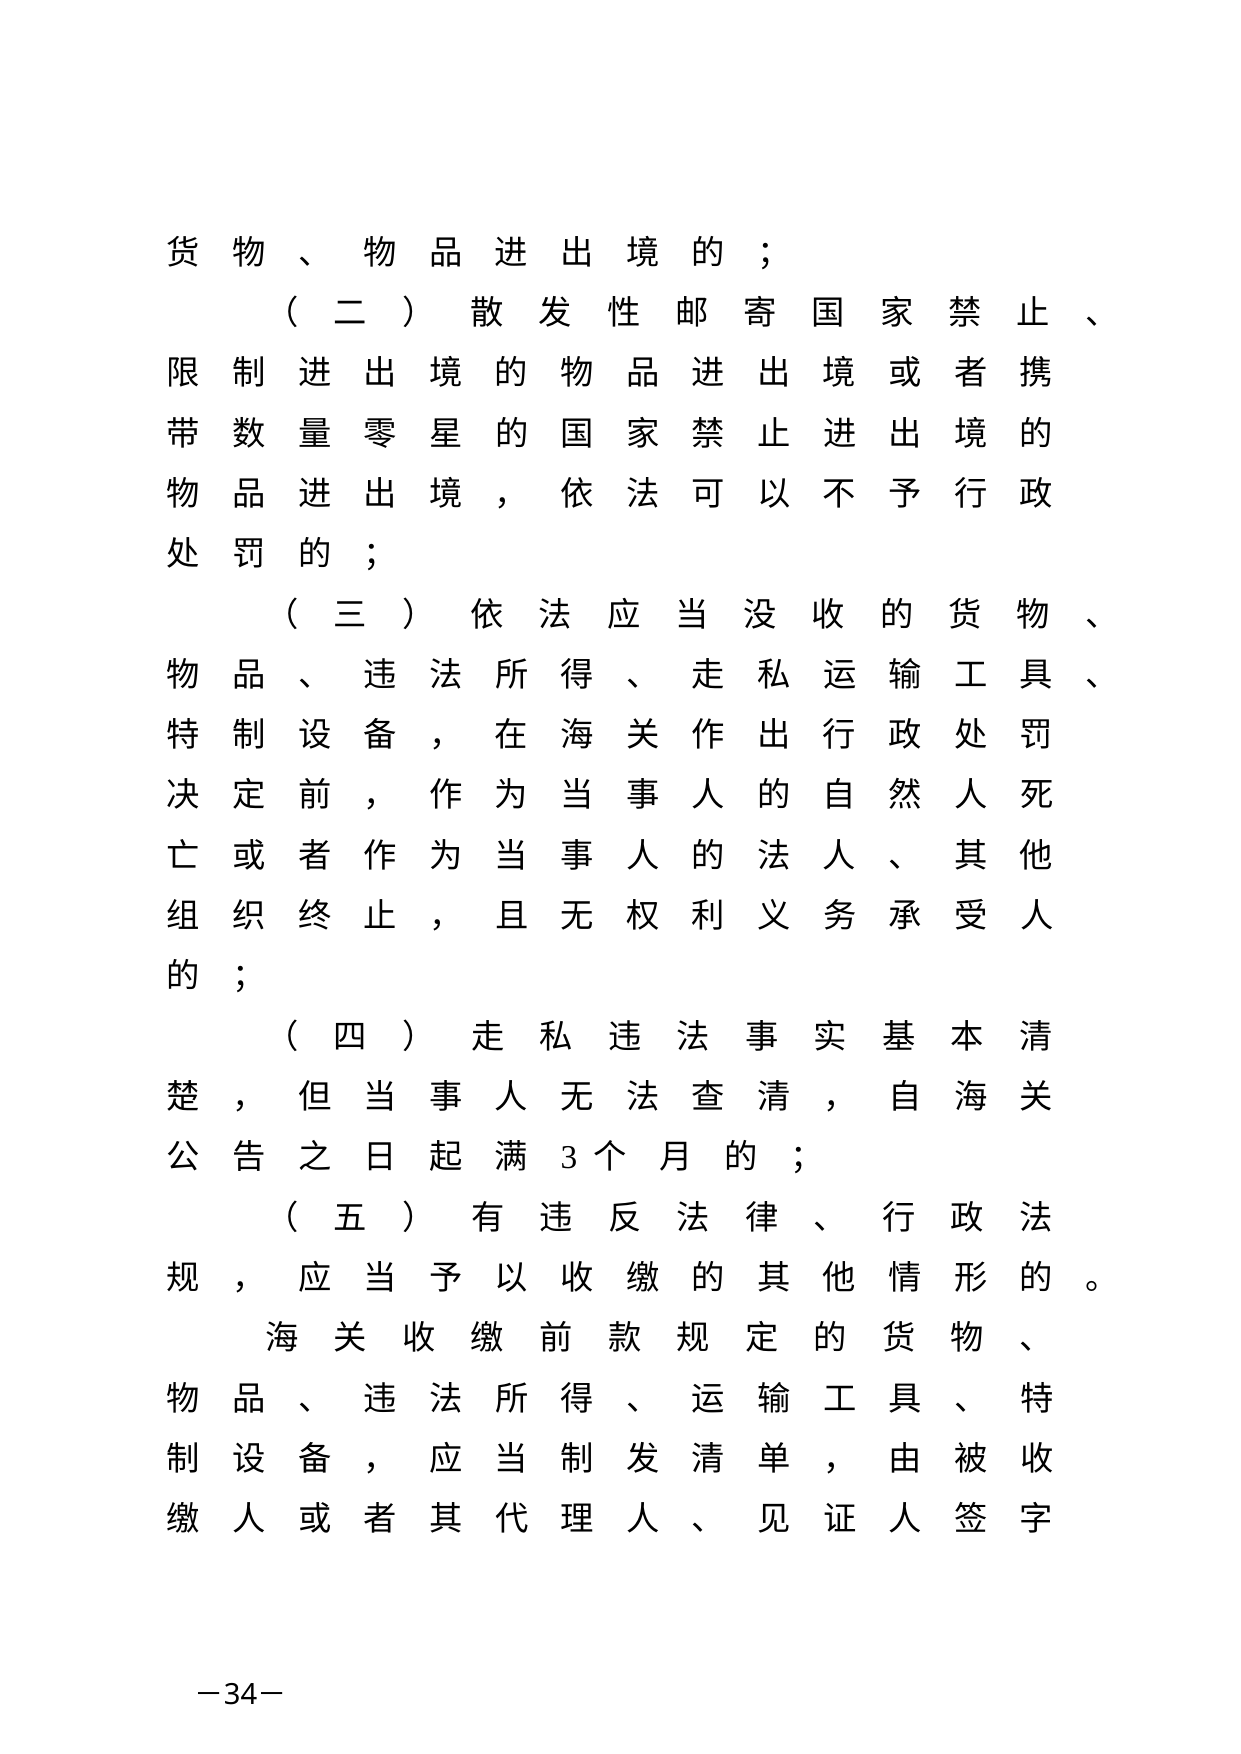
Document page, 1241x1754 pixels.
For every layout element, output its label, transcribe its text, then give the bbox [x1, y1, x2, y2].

text （五）有违反法律、行政法规，应当予以收缴的其他情形的。 [167, 1184, 1085, 1305]
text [167, 1305, 1085, 1546]
text （二）散发性邮寄国家禁止、限制进出境的物品进出境或者携带数量零星的国家禁止进出境的物品进出境，依法可以不予行政处罚的； [167, 280, 1085, 581]
text （四）走私违法事实基本清楚，但当事人无法查清，自海关公告之日起满3个月的； [167, 1003, 1085, 1184]
text （三）依法应当没收的货物、物品、违法所得、走私运输工具、特制设备，在海关作出行政处罚决定前，作为当事人的自然人死亡或者作为当事人的法人、其他组织终止，且无权利义务承受人的； [167, 581, 1085, 1003]
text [167, 219, 1085, 280]
